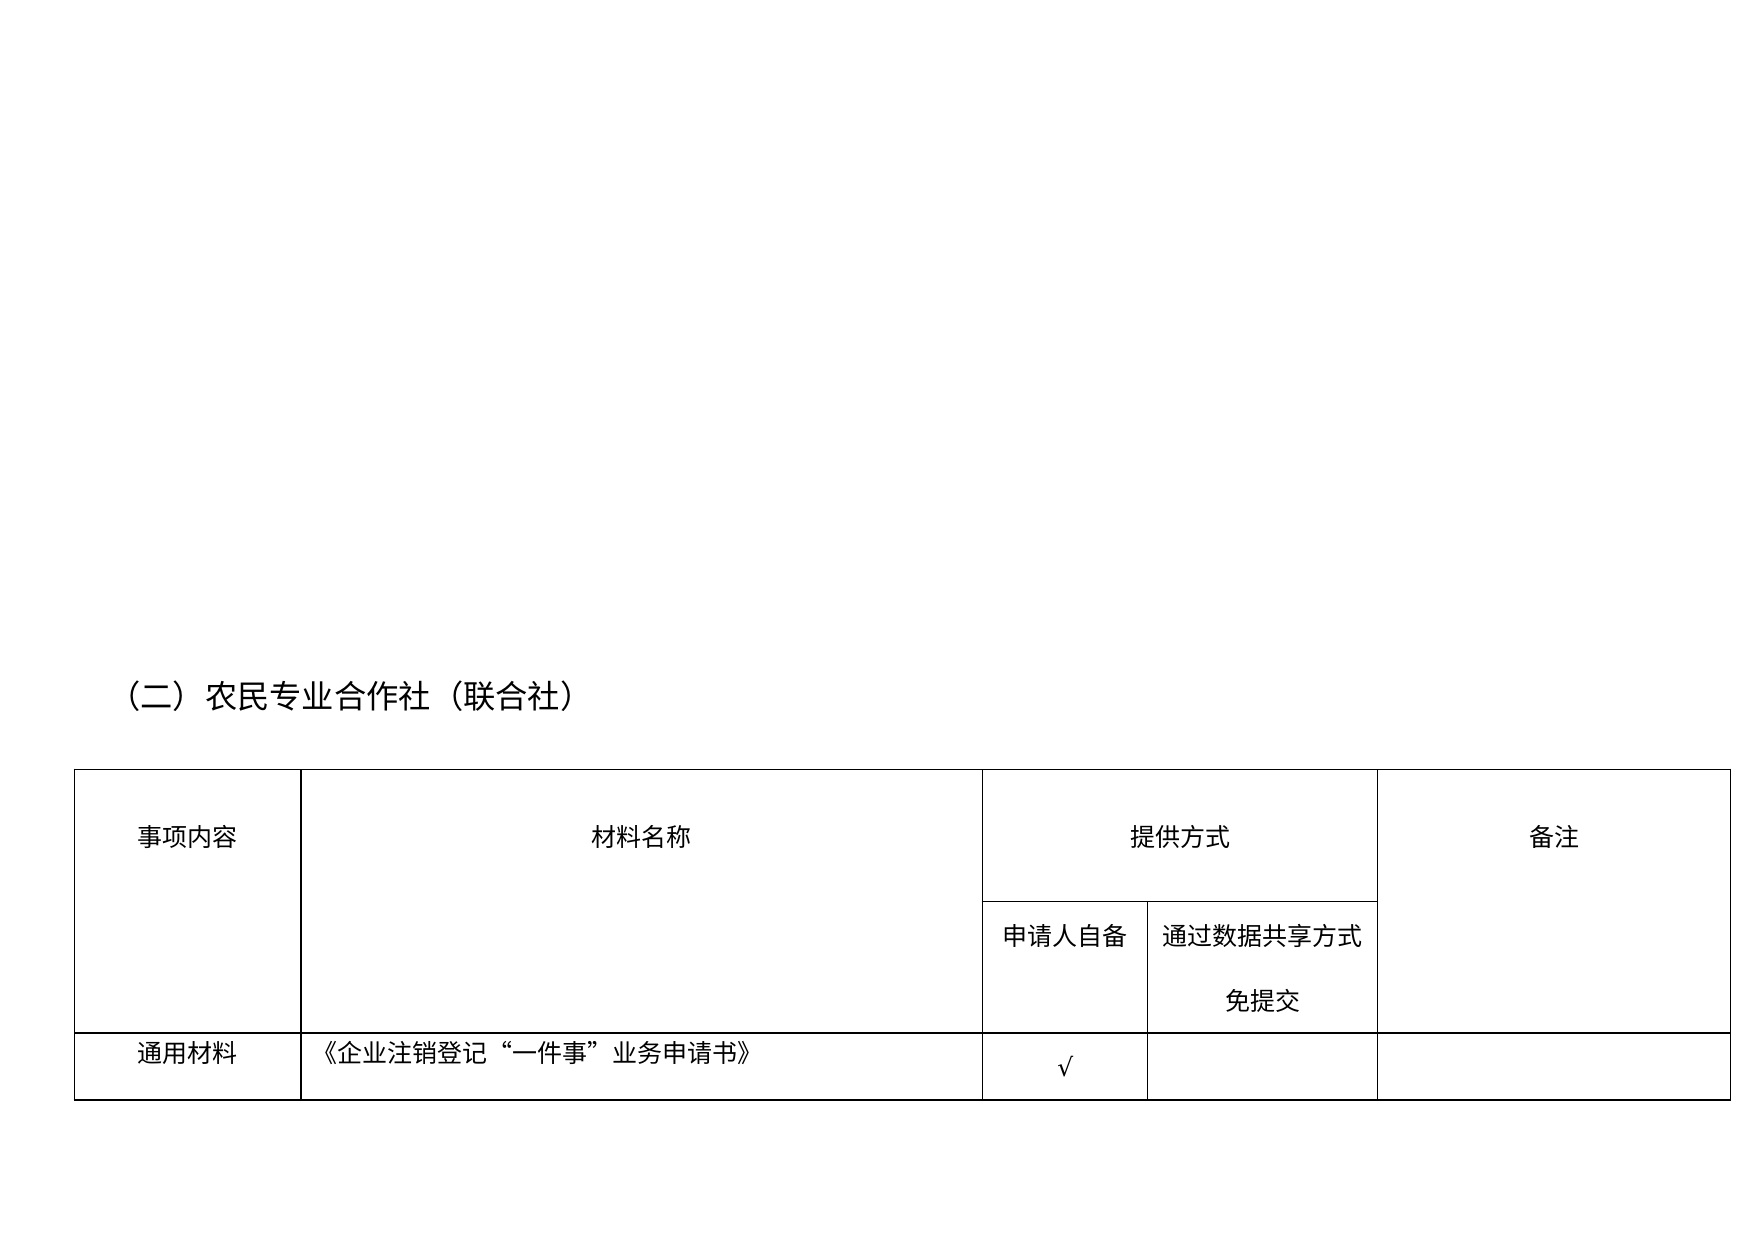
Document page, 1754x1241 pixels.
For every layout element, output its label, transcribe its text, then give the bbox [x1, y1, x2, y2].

table_header 提供方式 [983, 770, 1377, 901]
table_cell 申请人自备 [983, 902, 1147, 1032]
table_header 备注 [1378, 770, 1730, 1032]
table_cell 《企业注销登记“一件事”业务申请书》 [302, 1034, 982, 1099]
table_header 材料名称 [302, 770, 982, 1032]
table_header 事项内容 [75, 770, 300, 1032]
table_cell [1148, 1034, 1377, 1099]
text （二）农民专业合作社（联合社） [108, 671, 1679, 736]
table_cell √ [983, 1034, 1147, 1099]
table_cell [1378, 1034, 1730, 1099]
table_cell 通用材料 [75, 1034, 300, 1099]
table_cell 通过数据共享方式免提交 [1148, 902, 1377, 1032]
